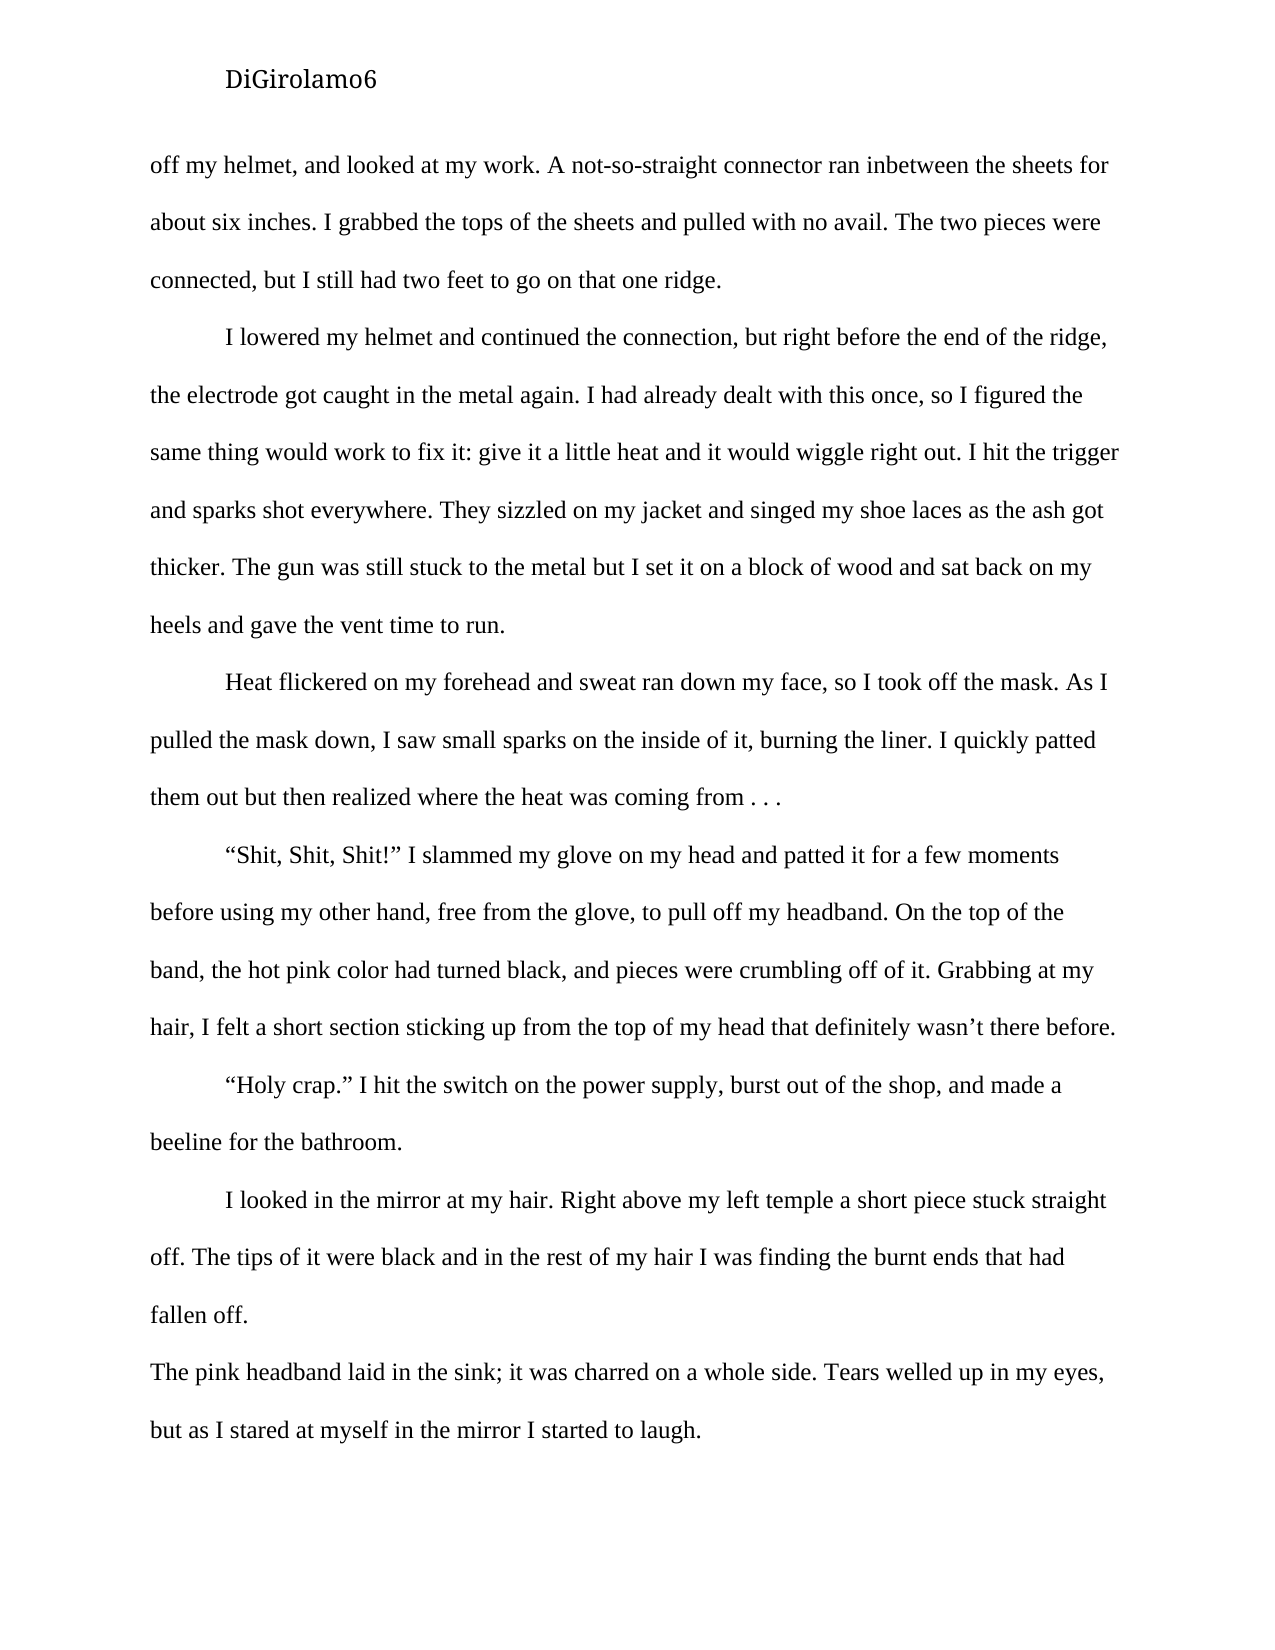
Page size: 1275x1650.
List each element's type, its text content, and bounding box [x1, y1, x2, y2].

text I looked in the mirror at my hair. Right above my left temple a short piece stuck straight off. The tips of it were black and in the rest of my hair I was finding the burnt ends that had fallen off. [150, 1185, 1125, 1329]
text The pink headband laid in the sink; it was charred on a whole side. Tears welled up in my eyes, but as I stared at myself in the mirror I started to laugh. [150, 1357, 1125, 1444]
text “Shit, Shit, Shit!” I slammed my glove on my head and patted it for a few moments before using my other hand, free from the glove, to pull off my headband. On the top of the band, the hot pink color had turned black, and pieces were crumbling off of it. Grabbing at my hair, I felt a short section sticking up from the top of my head that definitely wasn’t there before. [150, 840, 1125, 1041]
text Heat flickered on my forehead and sweat ran down my face, so I took off the mask. As I pulled the mask down, I saw small sparks on the inside of it, burning the liner. I quickly patted them out but then realized where the heat was coming from . . . [150, 667, 1125, 811]
text I lowered my helmet and continued the connection, but right before the end of the ridge, the electrode got caught in the metal again. I had already dealt with this once, so I figured the same thing would work to fix it: give it a little heat and it would wiggle right out. I hit the trigger and sparks shot everywhere. They sizzled on my jacket and singed my shoe laces as the ash got thicker. The gun was still stuck to the metal but I set it on a block of wood and sat back on my heels and gave the vent time to run. [150, 322, 1125, 639]
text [150, 150, 1125, 294]
text “Holy crap.” I hit the switch on the power supply, burst out of the shop, and made a beeline for the bathroom. [150, 1070, 1125, 1156]
